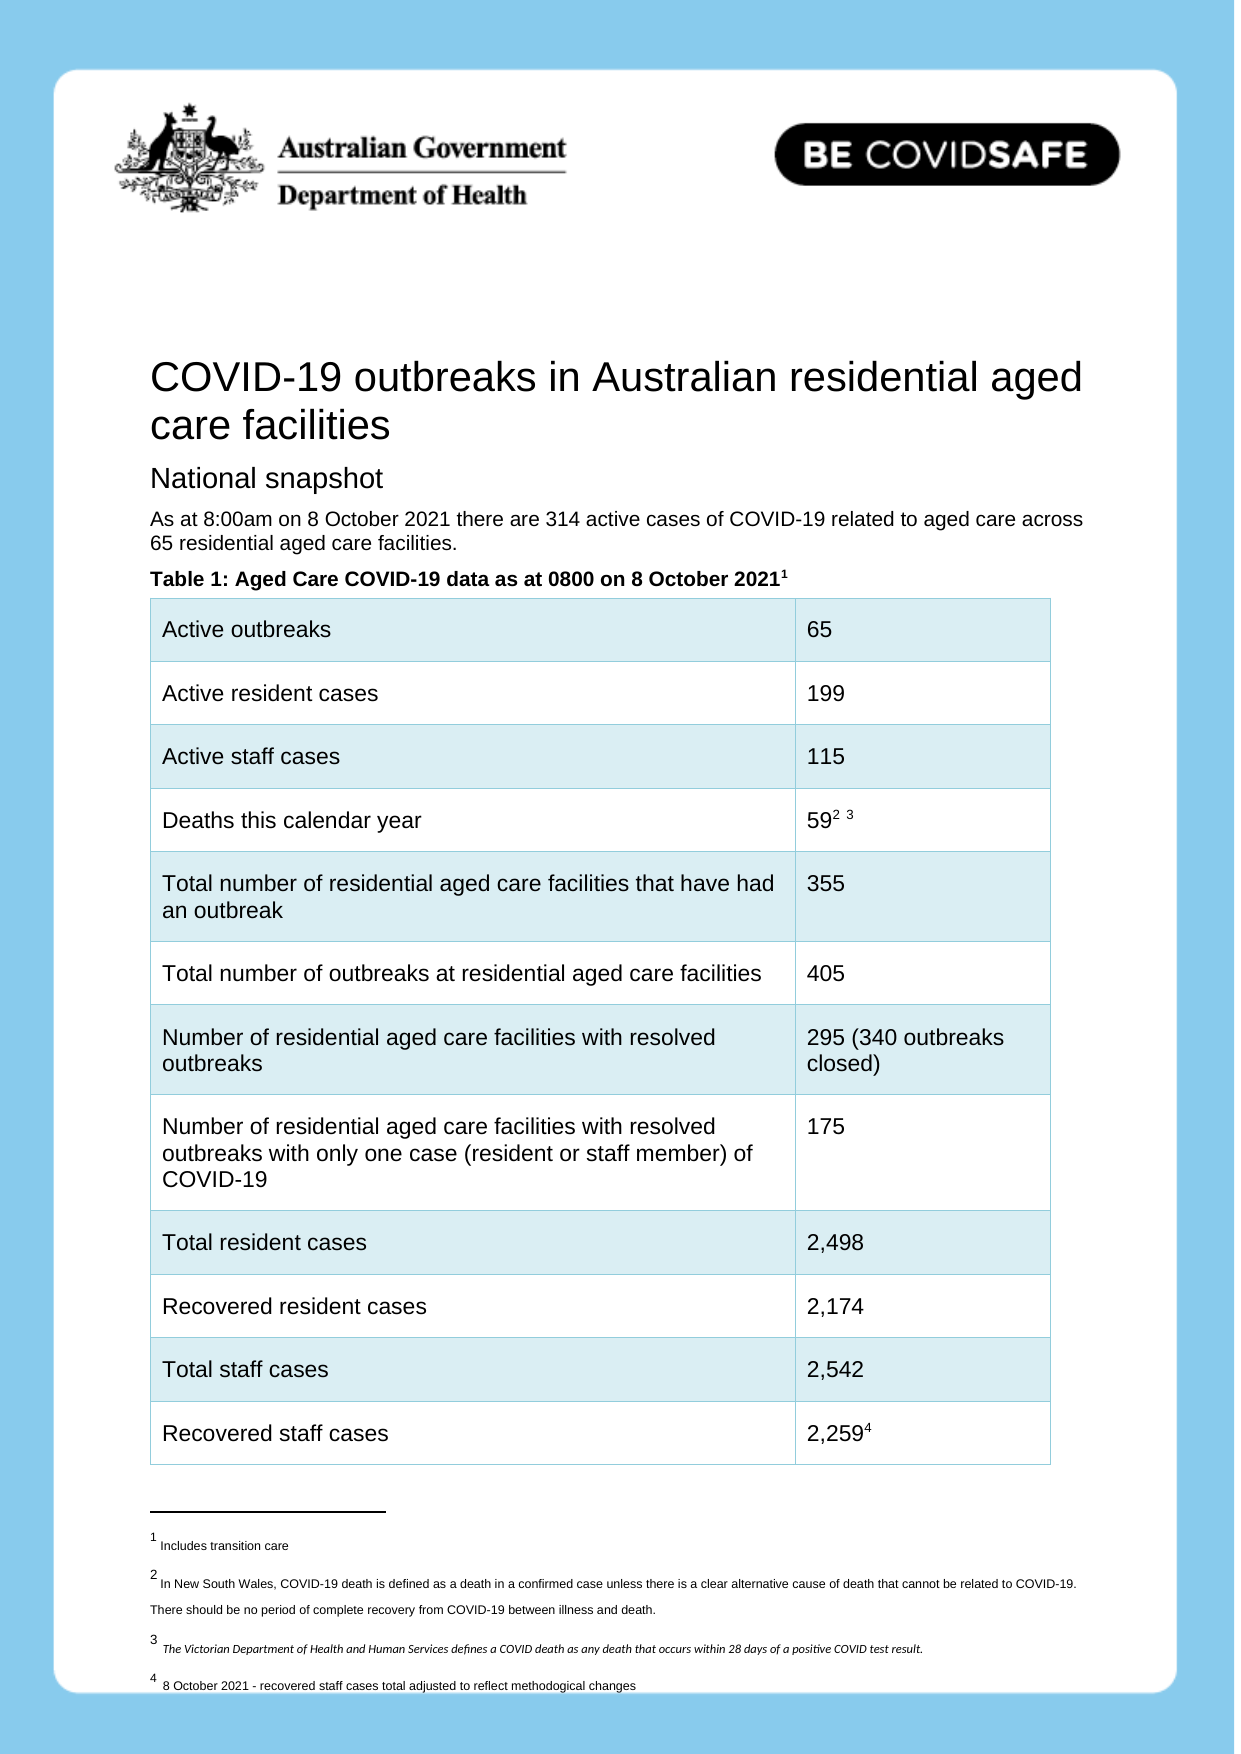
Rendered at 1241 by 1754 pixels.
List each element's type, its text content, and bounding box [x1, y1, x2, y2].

table_cell Total number of outbreaks at residential aged care facilities [151, 942, 795, 1004]
table_cell 199 [796, 662, 1050, 724]
table_cell 355 [796, 852, 1050, 941]
table_cell 2,174 [796, 1275, 1050, 1337]
table_cell 2,542 [796, 1338, 1050, 1401]
table_cell Recovered resident cases [151, 1275, 795, 1337]
table_cell 2,259 [796, 1402, 1050, 1464]
table_cell Total staff cases [151, 1338, 795, 1401]
table_cell Deaths this calendar year [151, 789, 795, 851]
table_cell Number of residential aged care facilities with resolved outbreaks with only one case (resident or staff member) of COVID-19 [151, 1095, 795, 1210]
table_cell 2,498 [796, 1211, 1050, 1274]
text As at 8:00am on 8 October 2021 there are 314 active cases of COVID-19 related to aged care across 65 residential aged care facilities. [150, 507, 1090, 555]
table_cell Active staff cases [151, 725, 795, 788]
table_cell 115 [796, 725, 1050, 788]
table_cell Recovered staff cases [151, 1402, 795, 1464]
table_header Active outbreaks [151, 599, 795, 661]
table_cell Active resident cases [151, 662, 795, 724]
table_cell Total resident cases [151, 1211, 795, 1274]
table_cell 405 [796, 942, 1050, 1004]
table_header 65 [796, 599, 1050, 661]
table_cell Number of residential aged care facilities with resolved outbreaks [151, 1005, 795, 1094]
table_cell 175 [796, 1095, 1050, 1210]
subtitle National snapshot [150, 461, 1090, 494]
table_cell Total number of residential aged care facilities that have had an outbreak [151, 852, 795, 941]
table_cell 59 [796, 789, 1050, 851]
picture [0, 0, 1235, 1754]
title COVID-19 outbreaks in Australian residential aged care facilities [150, 352, 1090, 448]
table_cell 295 (340 outbreaks closed) [796, 1005, 1050, 1094]
